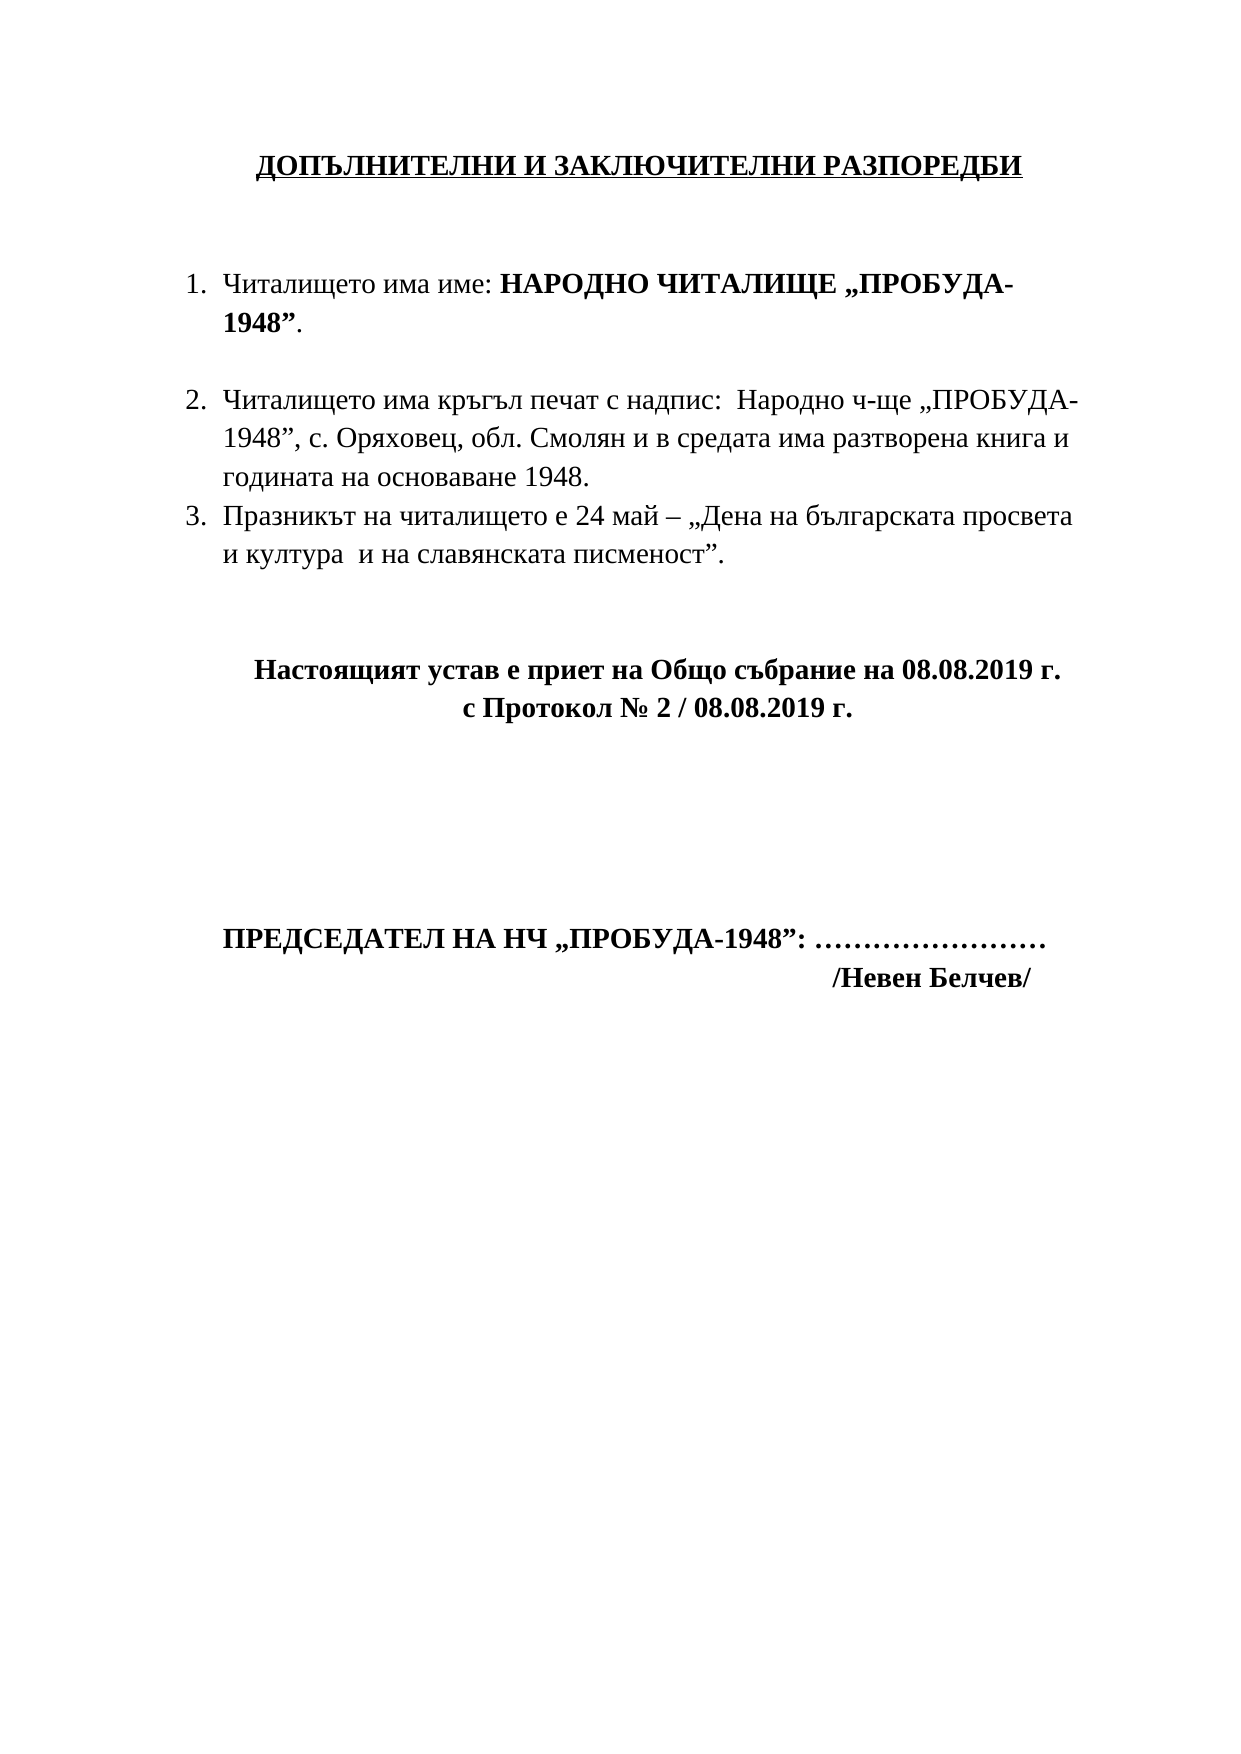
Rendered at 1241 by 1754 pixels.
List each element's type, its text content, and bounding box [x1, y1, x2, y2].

text ДОПЪЛНИТЕЛНИ И ЗАКЛЮЧИТЕЛНИ РАЗПОРЕДБИ [185, 148, 1093, 181]
list /Невен Белчев/ [223, 960, 1093, 994]
list Настоящият устав е приет на Общо събрание на 08.08.2019 г. с Протокол № 2 / 08.08.2019 г. [223, 652, 1093, 724]
list Читалището има име: НАРОДНО ЧИТАЛИЩЕ „ПРОБУДА-1948”. [185, 266, 1093, 338]
list ПРЕДСЕДАТЕЛ НА НЧ „ПРОБУДА-1948”: …………………… [223, 922, 1093, 955]
list Читалището има кръгъл печат с надпис: Народно ч-ще „ПРОБУДА-1948”, с. Оряховец, обл. Смолян и в средата има разтворена книга и годината на основаване 1948. [185, 382, 1093, 493]
list Празникът на читалището е 24 май – „Дена на българската просвета и култура и на славянската писменост”. [185, 498, 1093, 570]
